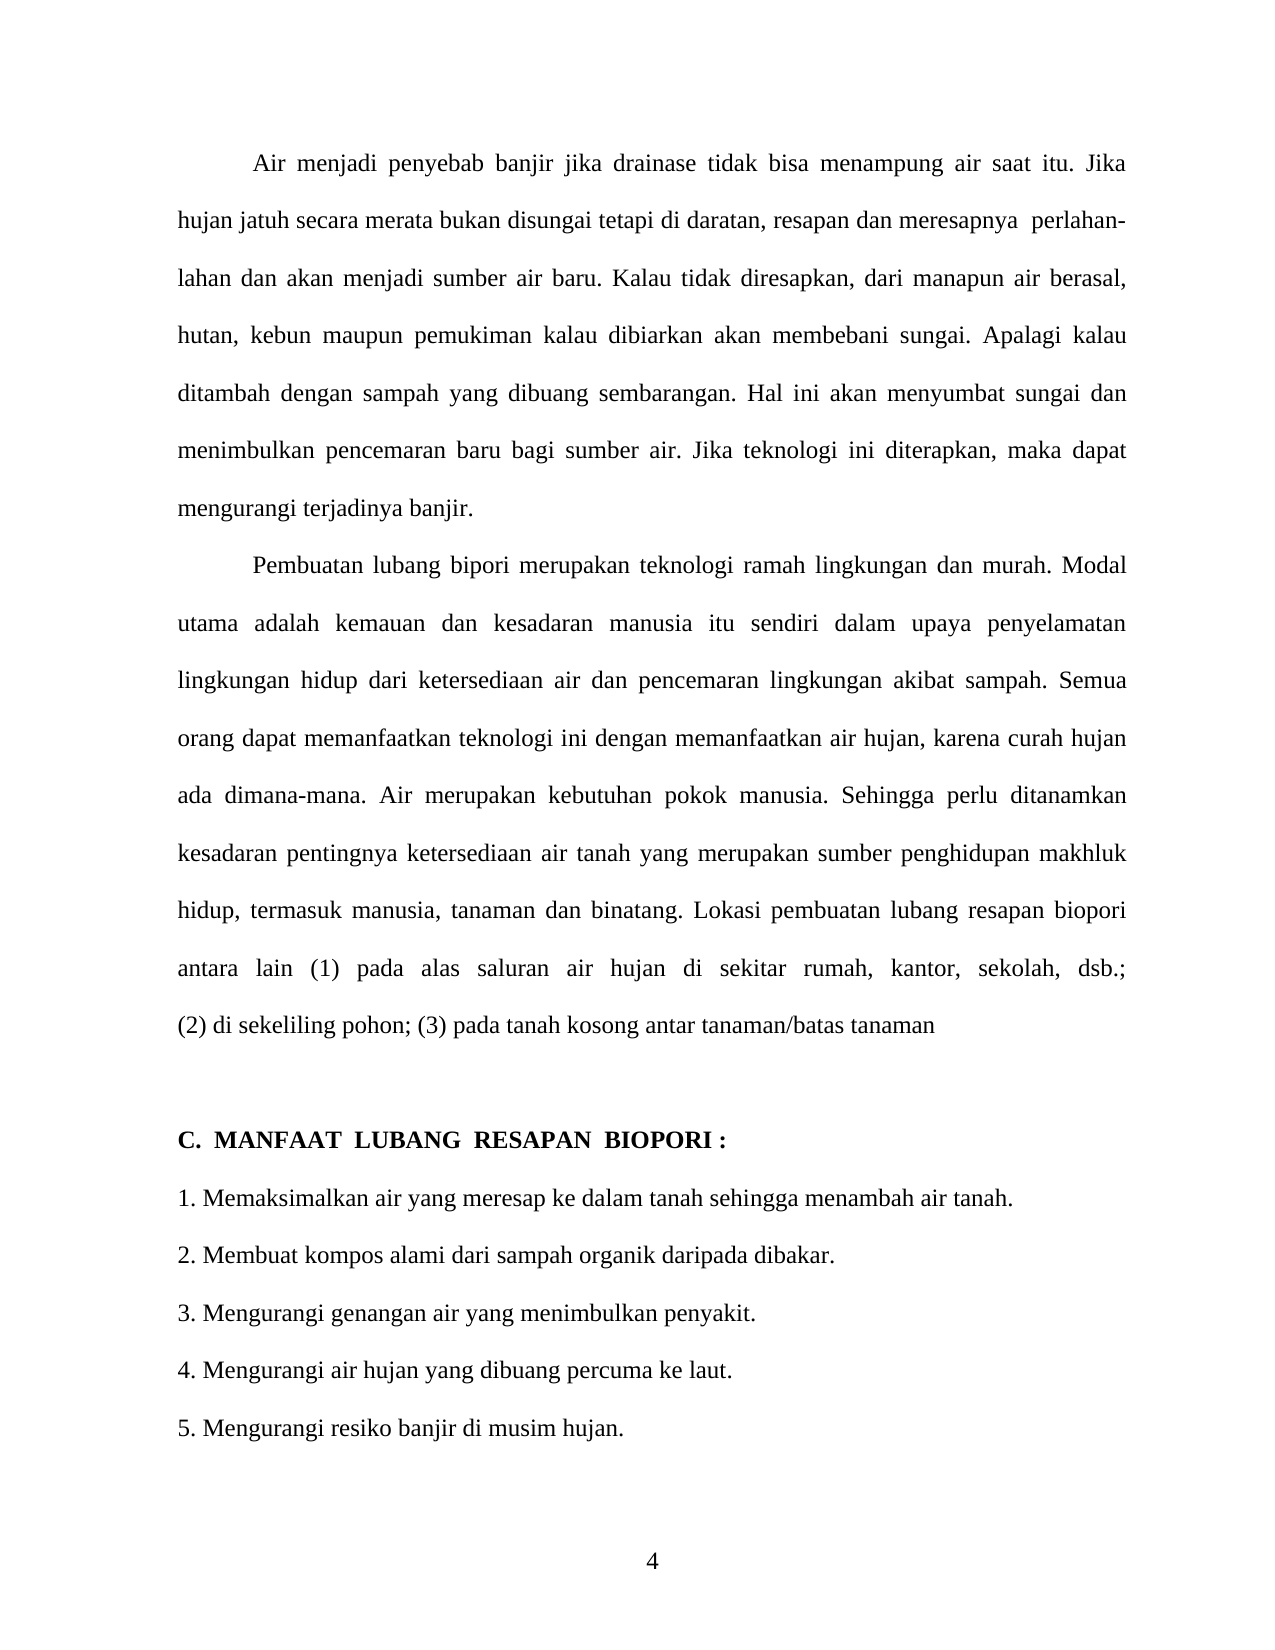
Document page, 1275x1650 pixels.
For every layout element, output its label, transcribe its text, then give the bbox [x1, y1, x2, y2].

text Pembuatan lubang bipori merupakan teknologi ramah lingkungan dan murah. Modal utama adalah kemauan dan kesadaran manusia itu sendiri dalam upaya penyelamatan lingkungan hidup dari ketersediaan air dan pencemaran lingkungan akibat sampah. Semua orang dapat memanfaatkan teknologi ini dengan memanfaatkan air hujan, karena curah hujan ada dimana-mana. Air merupakan kebutuhan pokok manusia. Sehingga perlu ditanamkan kesadaran pentingnya ketersediaan air tanah yang merupakan sumber penghidupan makhluk hidup, termasuk manusia, tanaman dan binatang. Lokasi pembuatan lubang resapan biopori antara lain (1) pada alas saluran air hujan di sekitar rumah, kantor, sekolah, dsb.; (2) di sekeliling pohon; (3) pada tanah kosong antar tanaman/batas tanaman [177, 550, 1127, 1039]
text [177, 1125, 1127, 1441]
text Air menjadi penyebab banjir jika drainase tidak bisa menampung air saat itu. Jika hujan jatuh secara merata bukan disungai tetapi di daratan, resapan dan meresapnya perlahan-lahan dan akan menjadi sumber air baru. Kalau tidak diresapkan, dari manapun air berasal, hutan, kebun maupun pemukiman kalau dibiarkan akan membebani sungai. Apalagi kalau ditambah dengan sampah yang dibuang sembarangan. Hal ini akan menyumbat sungai dan menimbulkan pencemaran baru bagi sumber air. Jika teknologi ini diterapkan, maka dapat mengurangi terjadinya banjir. [177, 148, 1127, 521]
